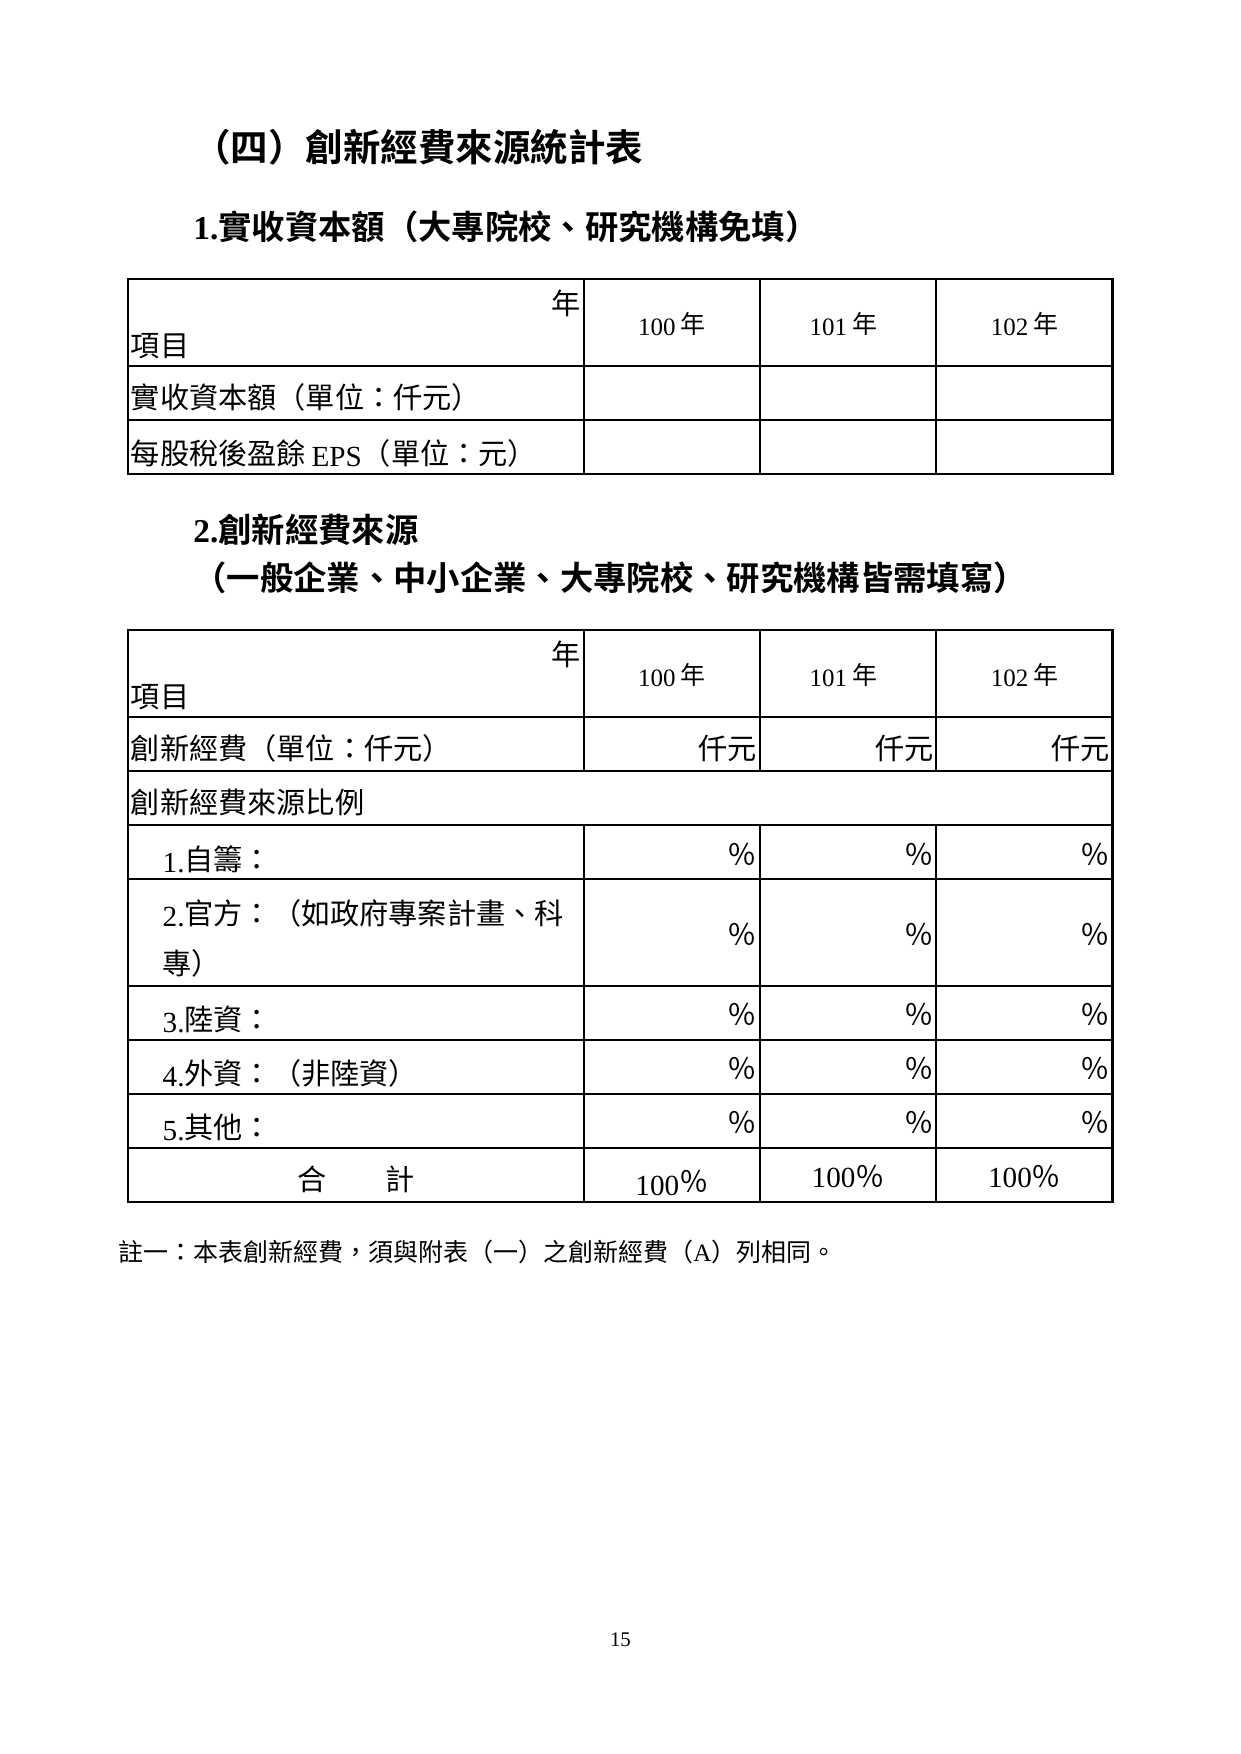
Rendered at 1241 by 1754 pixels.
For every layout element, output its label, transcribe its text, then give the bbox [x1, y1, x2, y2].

text 2.創新經費來源 [193, 504, 1122, 552]
table_cell 1.自籌： [129, 826, 583, 878]
table_cell [585, 367, 759, 419]
table_cell 2.官方：（如政府專案計畫、科專） [129, 880, 583, 984]
table_cell 實收資本額（單位：仟元） [129, 367, 583, 419]
table_cell ％ [761, 987, 935, 1039]
text 1.實收資本額（大專院校、研究機構免填） [193, 201, 1122, 249]
table_cell ％ [585, 880, 759, 984]
table_header 101年 [761, 280, 935, 365]
table_cell ％ [761, 826, 935, 878]
table_cell 100％ [937, 1149, 1111, 1201]
table_cell 仟元 [937, 718, 1111, 770]
table_cell 100％ [761, 1149, 935, 1201]
table_cell ％ [937, 987, 1111, 1039]
table_cell 3.陸資： [129, 987, 583, 1039]
table_cell 5.其他： [129, 1095, 583, 1147]
text （一般企業、中小企業、大專院校、研究機構皆需填寫） [193, 552, 1122, 600]
table_cell 合 計 [129, 1149, 583, 1201]
table_header 年 項目 [129, 280, 583, 365]
table_cell ％ [937, 826, 1111, 878]
table_cell [761, 421, 935, 473]
table_header 年 項目 [129, 631, 583, 716]
table_header 102年 [937, 631, 1111, 716]
text （四）創新經費來源統計表 [193, 118, 1122, 172]
table_cell ％ [585, 826, 759, 878]
table_cell 100％ [585, 1149, 759, 1201]
table_cell ％ [761, 1095, 935, 1147]
table_cell ％ [937, 1041, 1111, 1093]
table_cell ％ [937, 880, 1111, 984]
table_cell [937, 367, 1111, 419]
table_cell [585, 421, 759, 473]
table_cell 仟元 [585, 718, 759, 770]
table_cell ％ [761, 880, 935, 984]
table_cell [761, 367, 935, 419]
table_cell ％ [585, 1041, 759, 1093]
table_cell 創新經費來源比例 [129, 772, 1111, 824]
table_cell 4.外資：（非陸資） [129, 1041, 583, 1093]
table_header 102年 [937, 280, 1111, 365]
table_cell [937, 421, 1111, 473]
table_cell ％ [585, 1095, 759, 1147]
table_cell ％ [761, 1041, 935, 1093]
table_header 100年 [585, 631, 759, 716]
table_cell 仟元 [761, 718, 935, 770]
table_cell ％ [937, 1095, 1111, 1147]
table_cell 每股稅後盈餘EPS（單位：元） [129, 421, 583, 473]
text 註一：本表創新經費，須與附表（一）之創新經費（A）列相同。 [118, 1232, 1181, 1268]
table_header 101年 [761, 631, 935, 716]
table_header 100年 [585, 280, 759, 365]
table_cell ％ [585, 987, 759, 1039]
table_cell 創新經費（單位：仟元） [129, 718, 583, 770]
